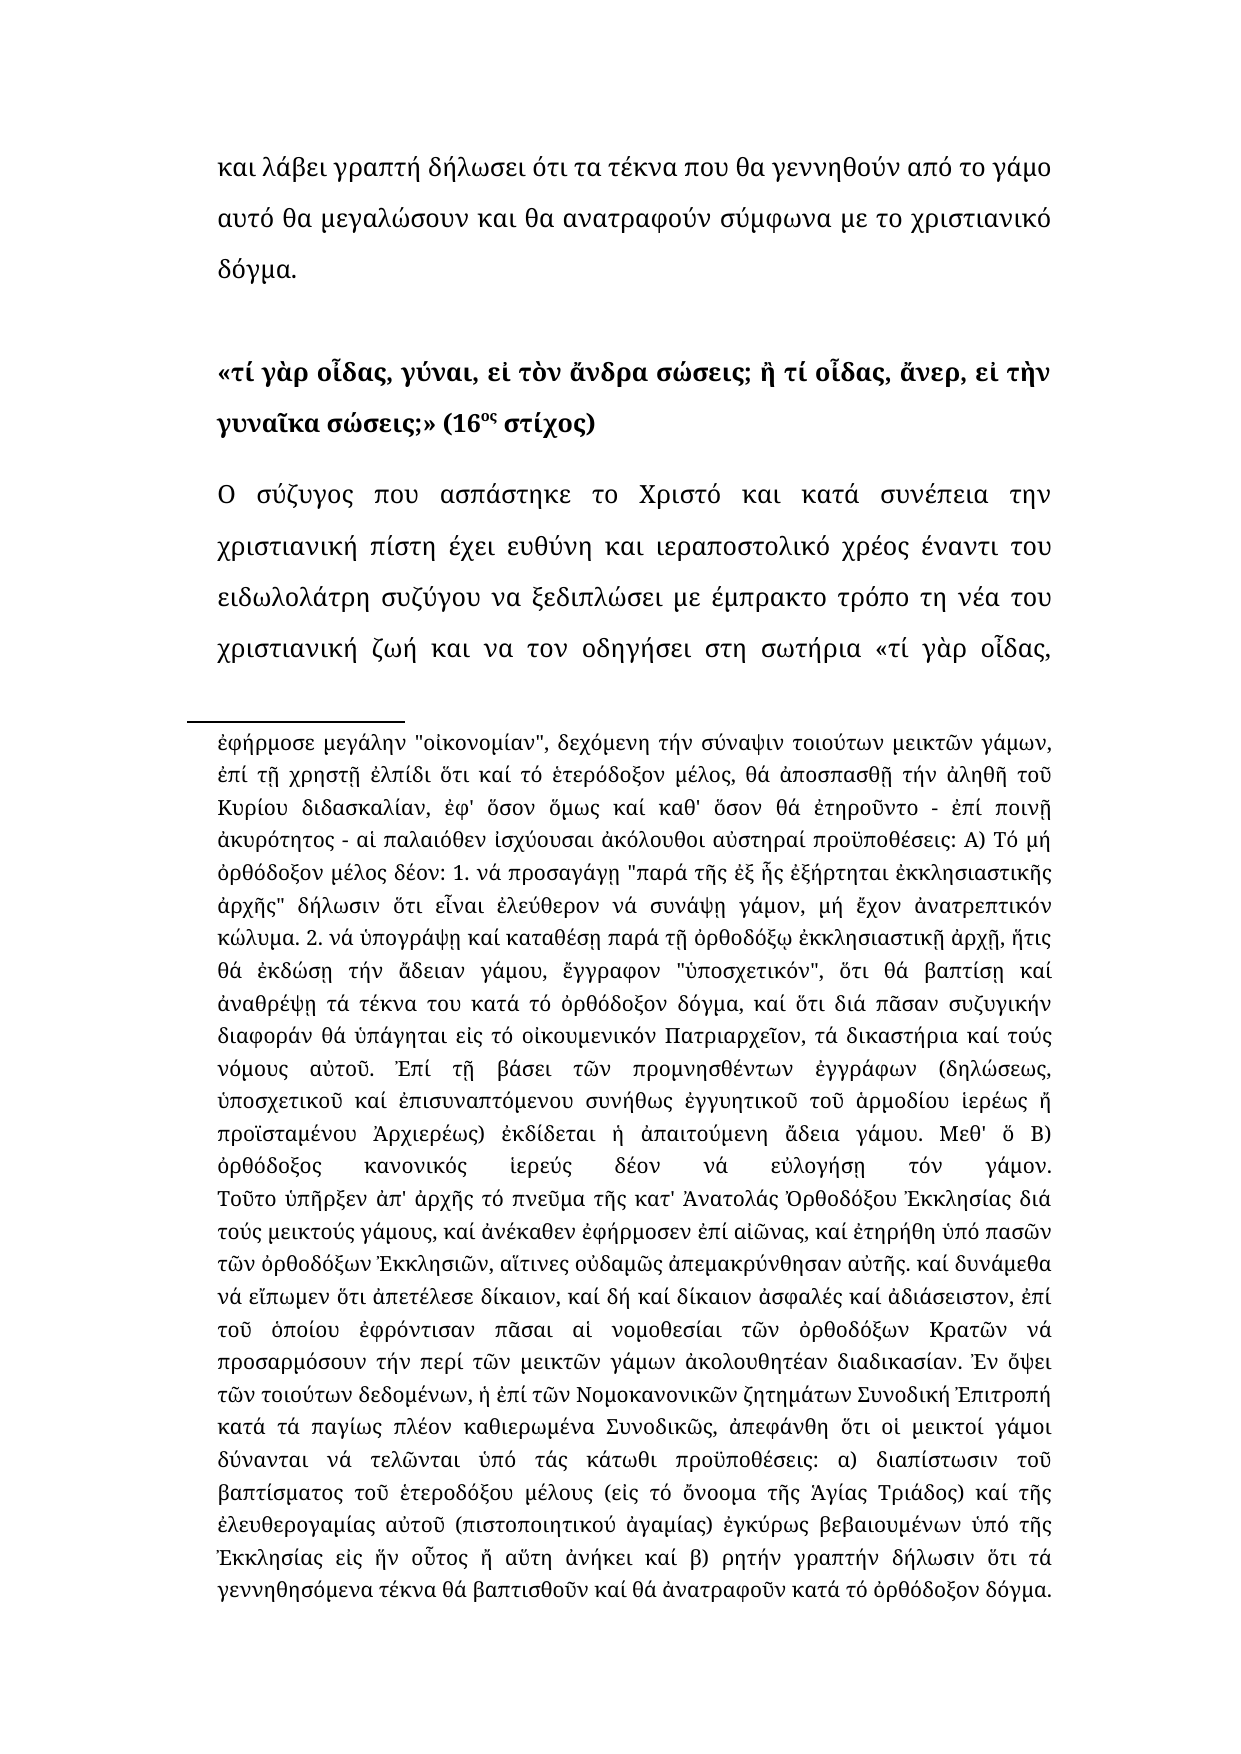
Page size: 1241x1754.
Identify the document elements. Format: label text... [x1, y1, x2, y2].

text Ο σύζυγος που ασπάστηκε το Χριστό και κατά συνέπεια την χριστιανική πίστη έχει ευθύνη και ιεραποστολικό χρέος έναντι του ειδωλολάτρη συζύγου να ξεδιπλώσει με έμπρακτο τρόπο τη νέα του χριστιανική ζωή και να τον οδηγήσει στη σωτήρια «τί γὰρ οἶδας, γύναι, εἰ τὸν ἄνδρα σώσεις; ἢ τί οἶδας, ἄνερ, εἰ τὴν γυναῖκα σώσεις;». Θέτοντας ως θεμέλιο την αγάπη και την υπομονή το ένα μέλος δύναται να σώσει το άλλο. ΄Αλλωστε «ἐν τῇ ὑπομονῇ ὑμῶν κτήσασθε τὰς ψυχὰς ὑμῶν». Κατά τον Ψαλμοδό «υπόμεινον τον Κύριον˙ ανδρίζου, και κραταιούσθω η καρδία σου, και υπόμεινον τον Κύριον». Η προσευχή ως οδηγός θα συντελέσει στην ανοικοδομιδή των σχέσεων, στην ανακαίνιση των ψυχών και τη σωτηρία αυτών. [217, 477, 1053, 664]
text «τί γὰρ οἶδας, γύναι, εἰ τὸν ἄνδρα σώσεις; ἢ τί οἶδας, ἄνερ, εἰ τὴν γυναῖκα σώσεις;» (16ος στίχος) [217, 354, 1053, 439]
text Γίνεται αντιληπτό ότι το θέμα των μεικτών γάμων απασχόλησε την εκκλησία από τους πρώτους αιώνες. Για την ορθόδοξη καθολική εκκλησία αποτελεί κώλυμα η σύναψη θρησκευτικού γάμου ορθόδοξου χριστιανού με απίστους και αιρετικούς. Κατ’ οικονομία η ορθόδοξη εκκλησία ευλογεί το γάμο ορθόδοξου με αιρετικό-σχιματικό από τη στιγμή που το αιρετικό μέλος βαπτιστεί χριστιανός και λάβει γραπτή δήλωσει ότι τα τέκνα που θα γεννηθούν από το γάμο αυτό θα μεγαλώσουν και θα ανατραφούν σύμφωνα με το χριστιανικό δόγμα. [217, 150, 1053, 286]
